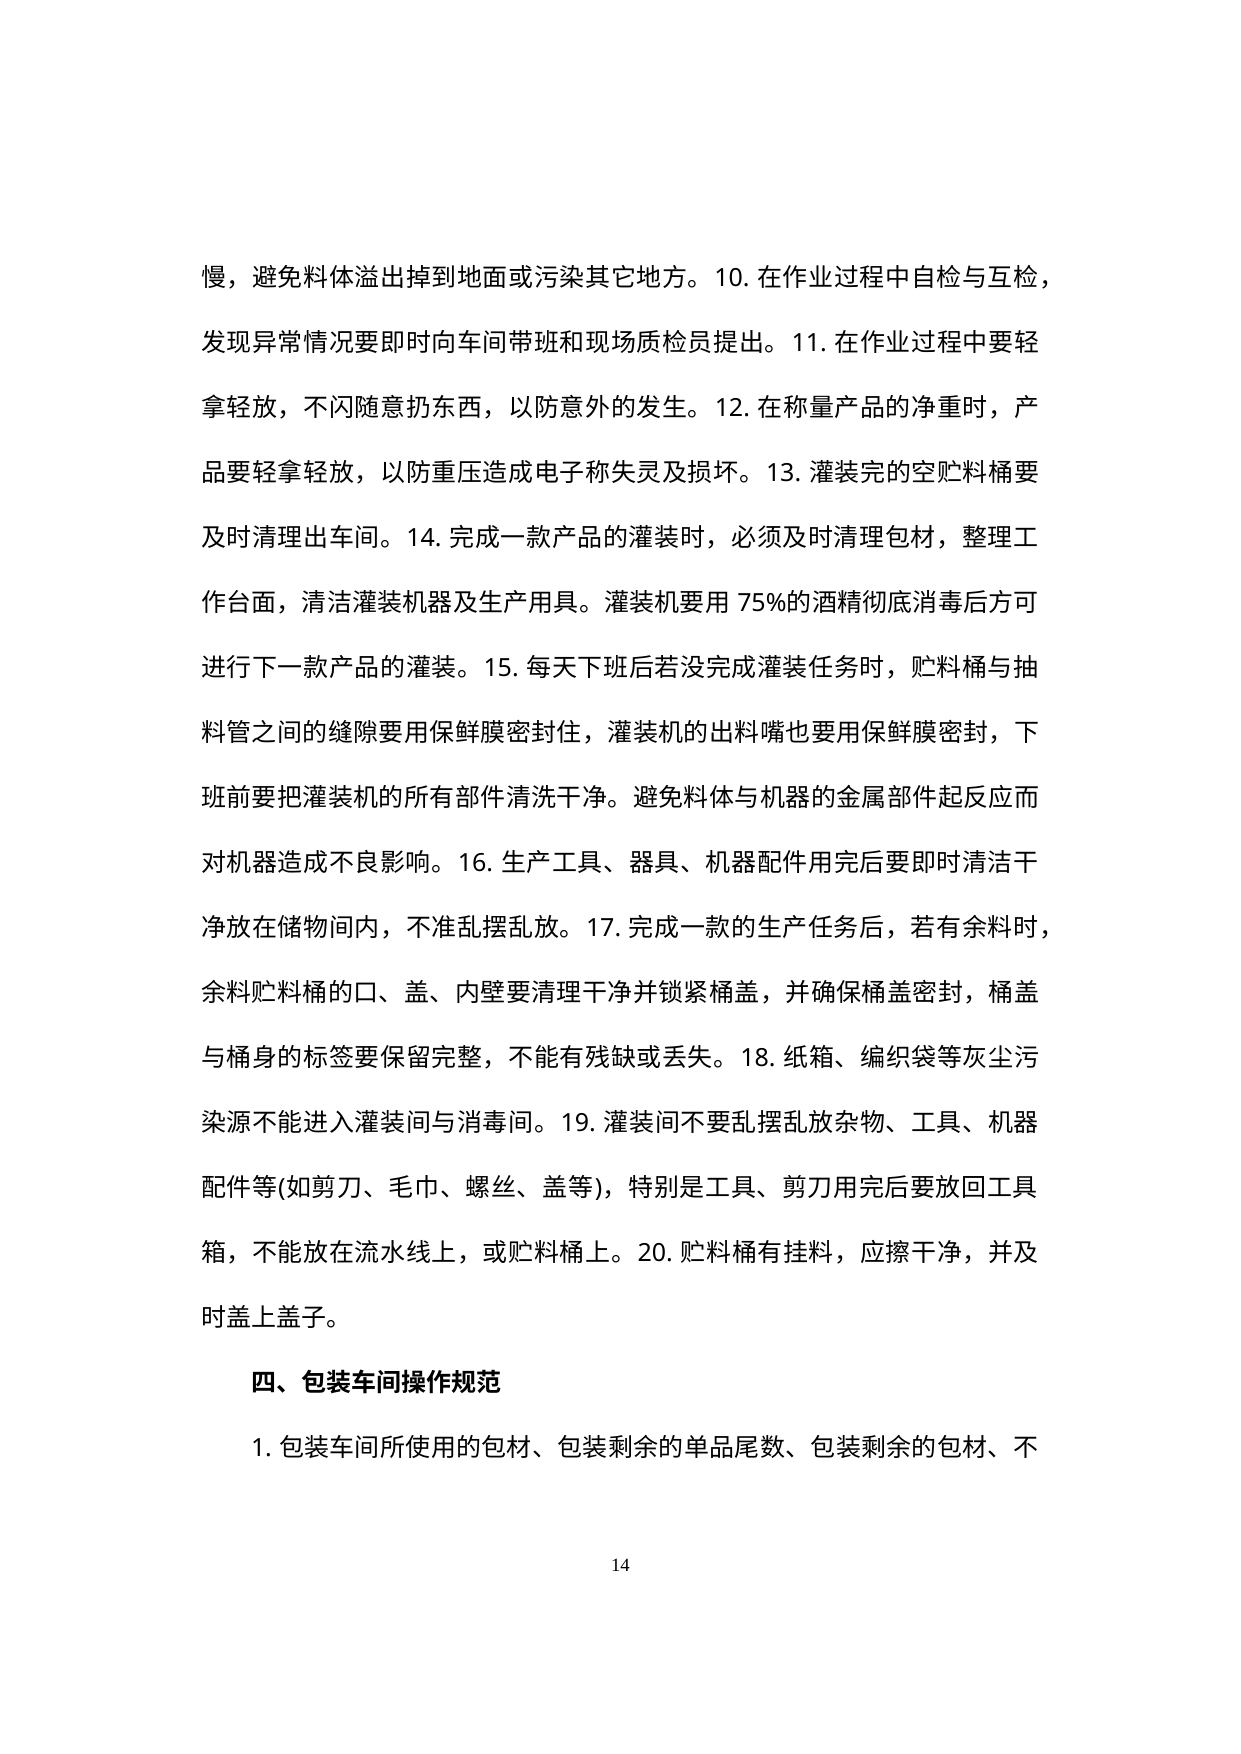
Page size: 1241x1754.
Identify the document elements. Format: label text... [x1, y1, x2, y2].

text 四、包装车间操作规范 [201, 1348, 1039, 1413]
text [201, 243, 1039, 1348]
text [201, 1413, 1039, 1478]
